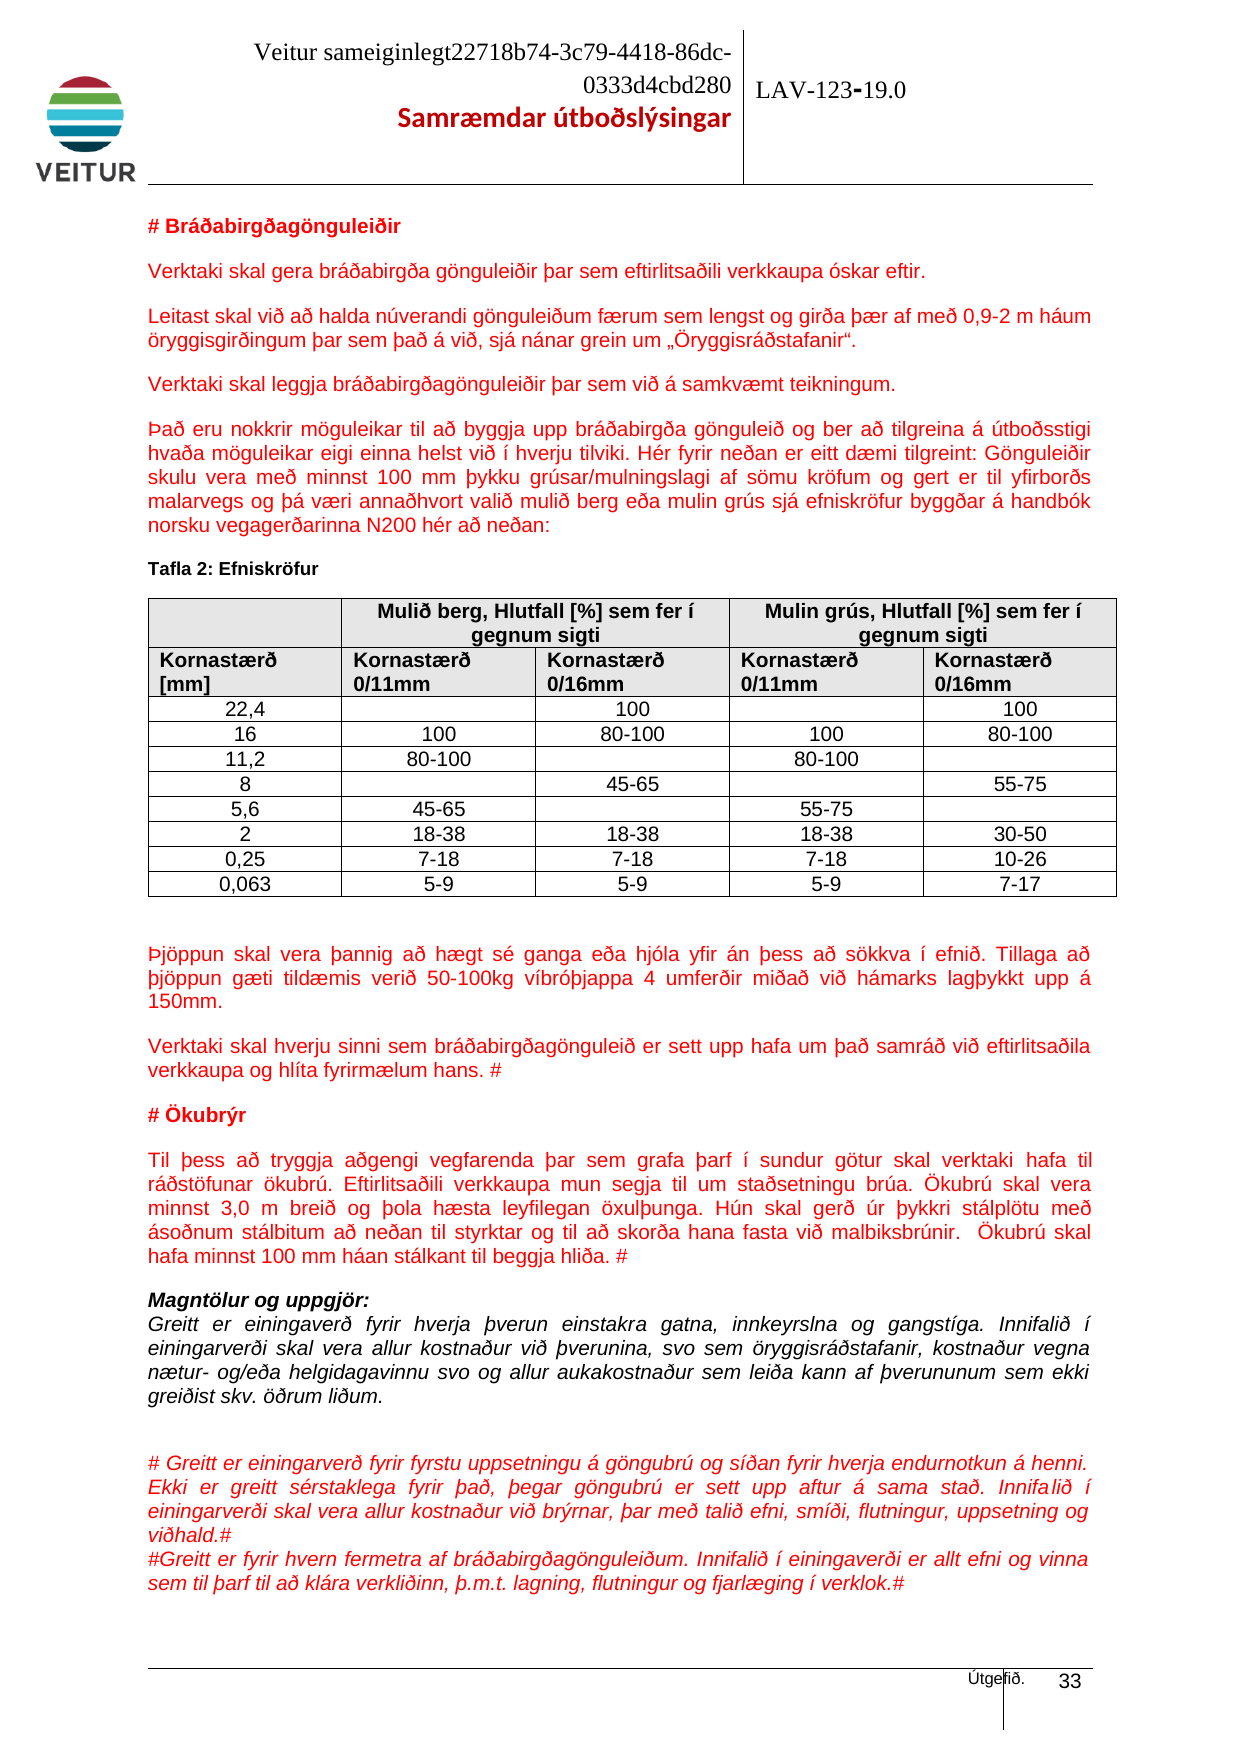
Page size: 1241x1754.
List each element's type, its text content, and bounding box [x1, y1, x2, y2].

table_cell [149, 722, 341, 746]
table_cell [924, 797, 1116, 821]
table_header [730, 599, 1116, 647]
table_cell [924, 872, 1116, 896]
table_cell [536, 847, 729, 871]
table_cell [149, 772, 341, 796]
text # Ökubrýr [148, 1103, 1093, 1127]
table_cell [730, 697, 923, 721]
text Leitast skal við að halda núverandi gönguleiðum færum sem lengst og girða þær af með 0,9-2 m háum öryggisgirðingum þar sem það á við, sjá nánar grein um „Öryggisráðstafanir“. [148, 303, 1093, 351]
text Það eru nokkrir möguleikar til að byggja upp bráðabirgða gönguleið og ber að tilgreina á útboðsstigi hvaða möguleikar eigi einna helst við í hverju tilviki. Hér fyrir neðan er eitt dæmi tilgreint: Gönguleiðir skulu vera með minnst 100 mm þykku grúsar/mulningslagi af sömu kröfum og gert er til yfirborðs malarvegs og þá væri annaðhvort valið mulið berg eða mulin grús sjá efniskröfur byggðar á handbók norsku vegagerðarinna N200 hér að neðan: [148, 417, 1093, 537]
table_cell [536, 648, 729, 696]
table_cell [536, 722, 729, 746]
text # Greitt er einingarverð fyrir fyrstu uppsetningu á göngubrú og síðan fyrir hverja endurnotkun á henni. Ekki er greitt sérstaklega fyrir það, þegar göngubrú er sett upp aftur á sama stað. Innifalið í einingarverði skal vera allur kostnaður við brýrnar, þar með talið efni, smíði, flutningur, uppsetning og viðhald.# [148, 1451, 1093, 1546]
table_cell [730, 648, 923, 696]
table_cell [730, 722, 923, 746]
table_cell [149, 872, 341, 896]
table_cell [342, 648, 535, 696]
text Þjöppun skal vera þannig að hægt sé ganga eða hjóla yfir án þess að sökkva í efnið. Tillaga að þjöppun gæti tildæmis verið 50-100kg víbróþjappa 4 umferðir miðað við hámarks lagþykkt upp á 150mm. [148, 941, 1093, 1013]
text Verktaki skal gera bráðabirgða gönguleiðir þar sem eftirlitsaðili verkkaupa óskar eftir. [148, 259, 1093, 283]
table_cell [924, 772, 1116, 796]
text Verktaki skal hverju sinni sem bráðabirgðagönguleið er sett upp hafa um það samráð við eftirlitsaðila verkkaupa og hlíta fyrirmælum hans. # [148, 1034, 1093, 1082]
text #Greitt er fyrir hvern fermetra af bráðabirgðagönguleiðum. Innifalið í einingaverði er allt efni og vinna sem til þarf til að klára verkliðinn, þ.m.t. lagning, flutningur og fjarlæging í verklok.# [148, 1546, 1093, 1594]
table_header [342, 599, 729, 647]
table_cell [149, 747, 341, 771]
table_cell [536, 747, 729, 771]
picture [28, 71, 142, 187]
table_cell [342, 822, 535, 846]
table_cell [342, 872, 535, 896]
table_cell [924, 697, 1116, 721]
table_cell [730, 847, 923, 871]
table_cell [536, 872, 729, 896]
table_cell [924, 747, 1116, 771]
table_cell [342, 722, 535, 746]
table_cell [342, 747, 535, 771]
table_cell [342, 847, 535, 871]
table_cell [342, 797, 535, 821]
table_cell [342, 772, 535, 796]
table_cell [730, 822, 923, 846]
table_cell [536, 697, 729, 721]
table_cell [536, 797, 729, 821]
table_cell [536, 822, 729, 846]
text Til þess að tryggja aðgengi vegfarenda þar sem grafa þarf í sundur götur skal verktaki hafa til ráðstöfunar ökubrú. Eftirlitsaðili verkkaupa mun segja til um staðsetningu brúa. Ökubrú skal vera minnst 3,0 m breið og þola hæsta leyfilegan öxulþunga. Hún skal gerð úr þykkri stálplötu með ásoðnum stálbitum að neðan til styrktar og til að skorða hana fasta við malbiksbrúnir. Ökubrú skal hafa minnst 100 mm háan stálkant til beggja hliða. # [148, 1148, 1093, 1267]
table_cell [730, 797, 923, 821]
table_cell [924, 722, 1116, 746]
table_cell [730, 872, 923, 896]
text Greitt er einingaverð fyrir hverja þverun einstakra gatna, innkeyrslna og gangstíga. Innifalið í einingarverði skal vera allur kostnaður við þverunina, svo sem öryggisráðstafanir, kostnaður vegna nætur- og/eða helgidagavinnu svo og allur aukakostnaður sem leiða kann af þverununum sem ekki greiðist skv. öðrum liðum. [148, 1312, 1093, 1408]
text Tafla 2: Efniskröfur [148, 558, 1093, 579]
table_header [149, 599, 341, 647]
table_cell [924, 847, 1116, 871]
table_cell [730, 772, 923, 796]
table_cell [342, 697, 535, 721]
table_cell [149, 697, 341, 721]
text Magntölur og uppgjör: [148, 1288, 1093, 1312]
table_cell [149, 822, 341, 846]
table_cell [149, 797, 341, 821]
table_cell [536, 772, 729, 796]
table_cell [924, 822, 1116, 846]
text # Bráðabirgðagönguleiðir [148, 214, 1093, 238]
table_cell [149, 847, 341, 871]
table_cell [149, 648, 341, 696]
text Verktaki skal leggja bráðabirgðagönguleiðir þar sem við á samkvæmt teikningum. [148, 372, 1093, 396]
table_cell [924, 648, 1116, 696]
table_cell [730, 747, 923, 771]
